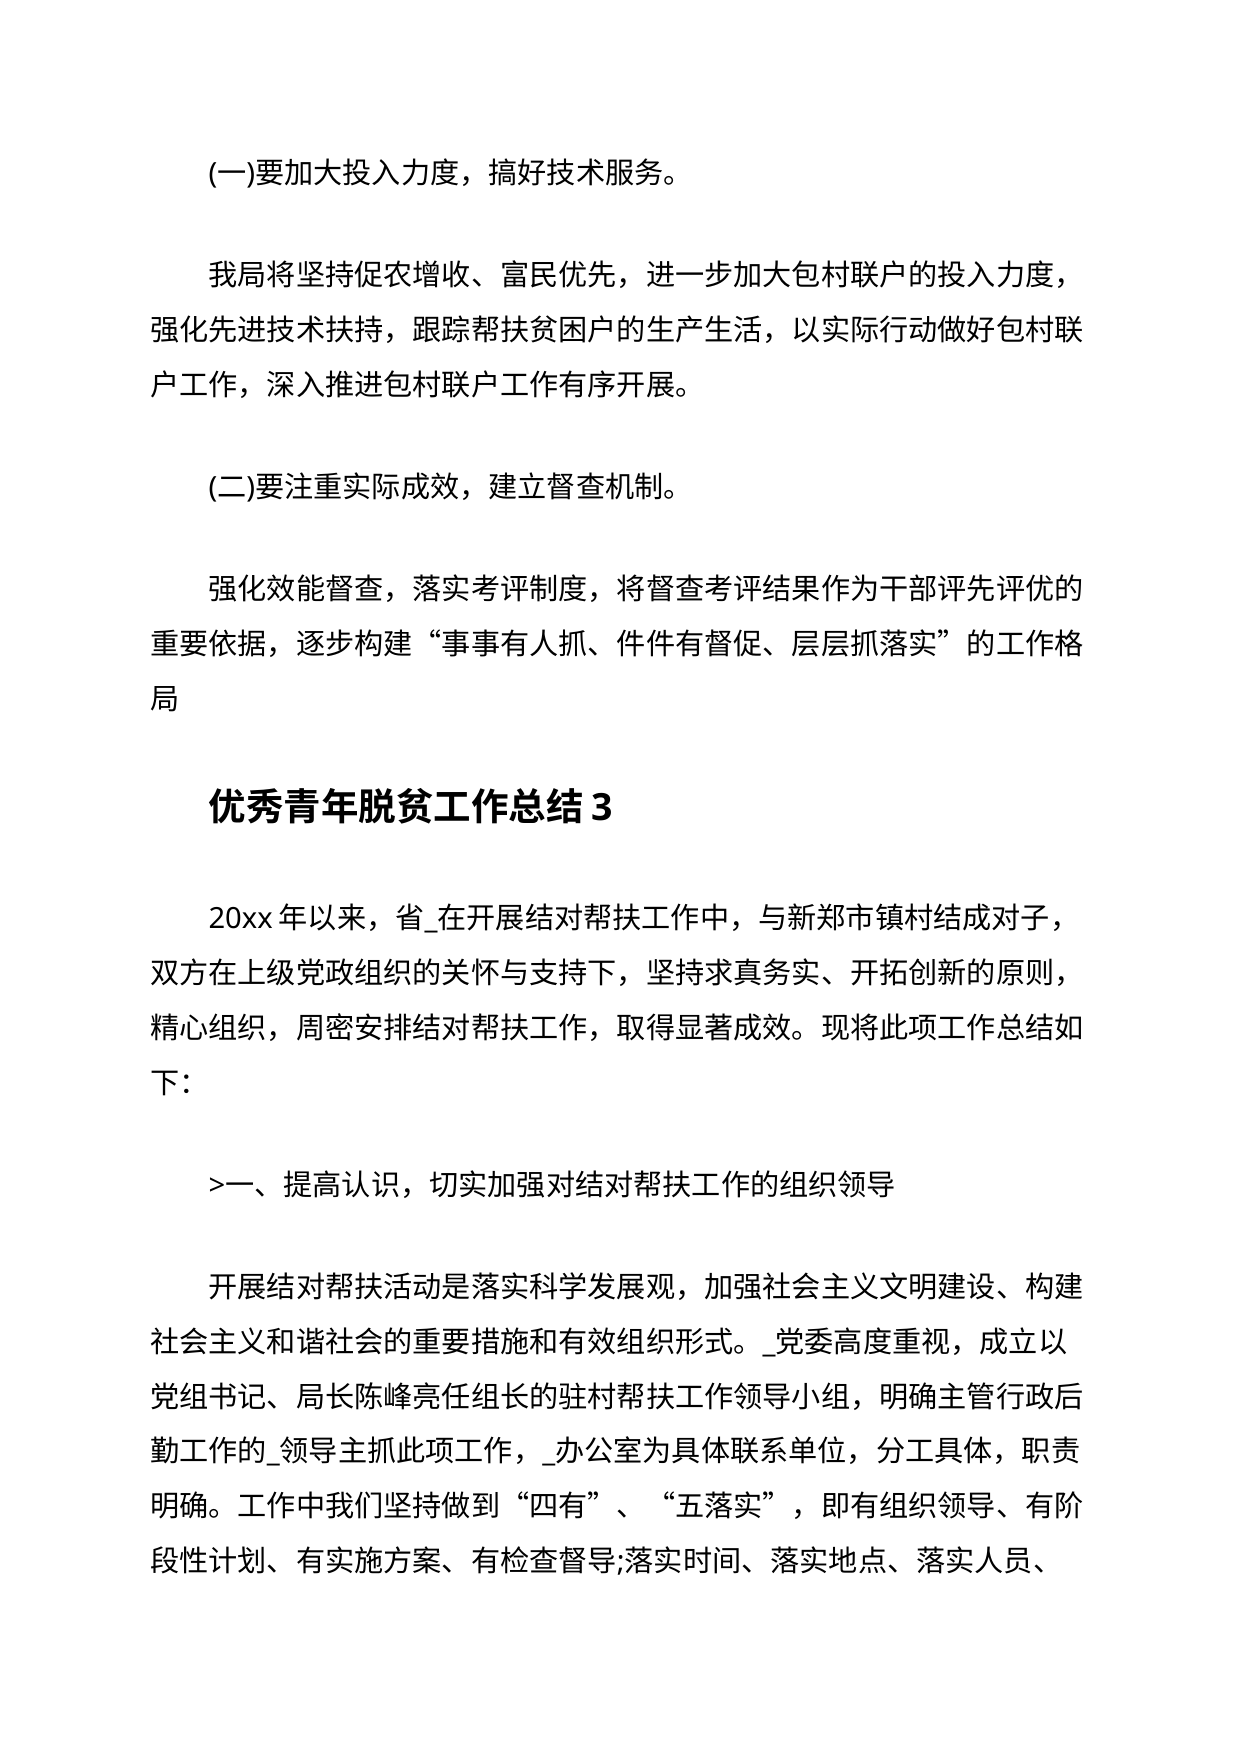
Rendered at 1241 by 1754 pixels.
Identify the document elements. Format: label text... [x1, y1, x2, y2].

text (一)要加大投入力度，搞好技术服务。 [150, 150, 1090, 192]
text 20xx年以来，省_在开展结对帮扶工作中，与新郑市镇村结成对子，双方在上级党政组织的关怀与支持下，坚持求真务实、开拓创新的原则，精心组织，周密安排结对帮扶工作，取得显著成效。现将此项工作总结如下： [150, 895, 1090, 1102]
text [150, 1263, 1090, 1580]
text (二)要注重实际成效，建立督查机制。 [150, 463, 1090, 506]
text >一、提高认识，切实加强对结对帮扶工作的组织领导 [150, 1161, 1090, 1204]
text 我局将坚持促农增收、富民优先，进一步加大包村联户的投入力度，强化先进技术扶持，跟踪帮扶贫困户的生产生活，以实际行动做好包村联户工作，深入推进包村联户工作有序开展。 [150, 252, 1090, 404]
text 强化效能督查，落实考评制度，将督查考评结果作为干部评先评优的重要依据，逐步构建“事事有人抓、件件有督促、层层抓落实”的工作格局 [150, 566, 1090, 718]
text 优秀青年脱贫工作总结3 [150, 777, 1090, 832]
